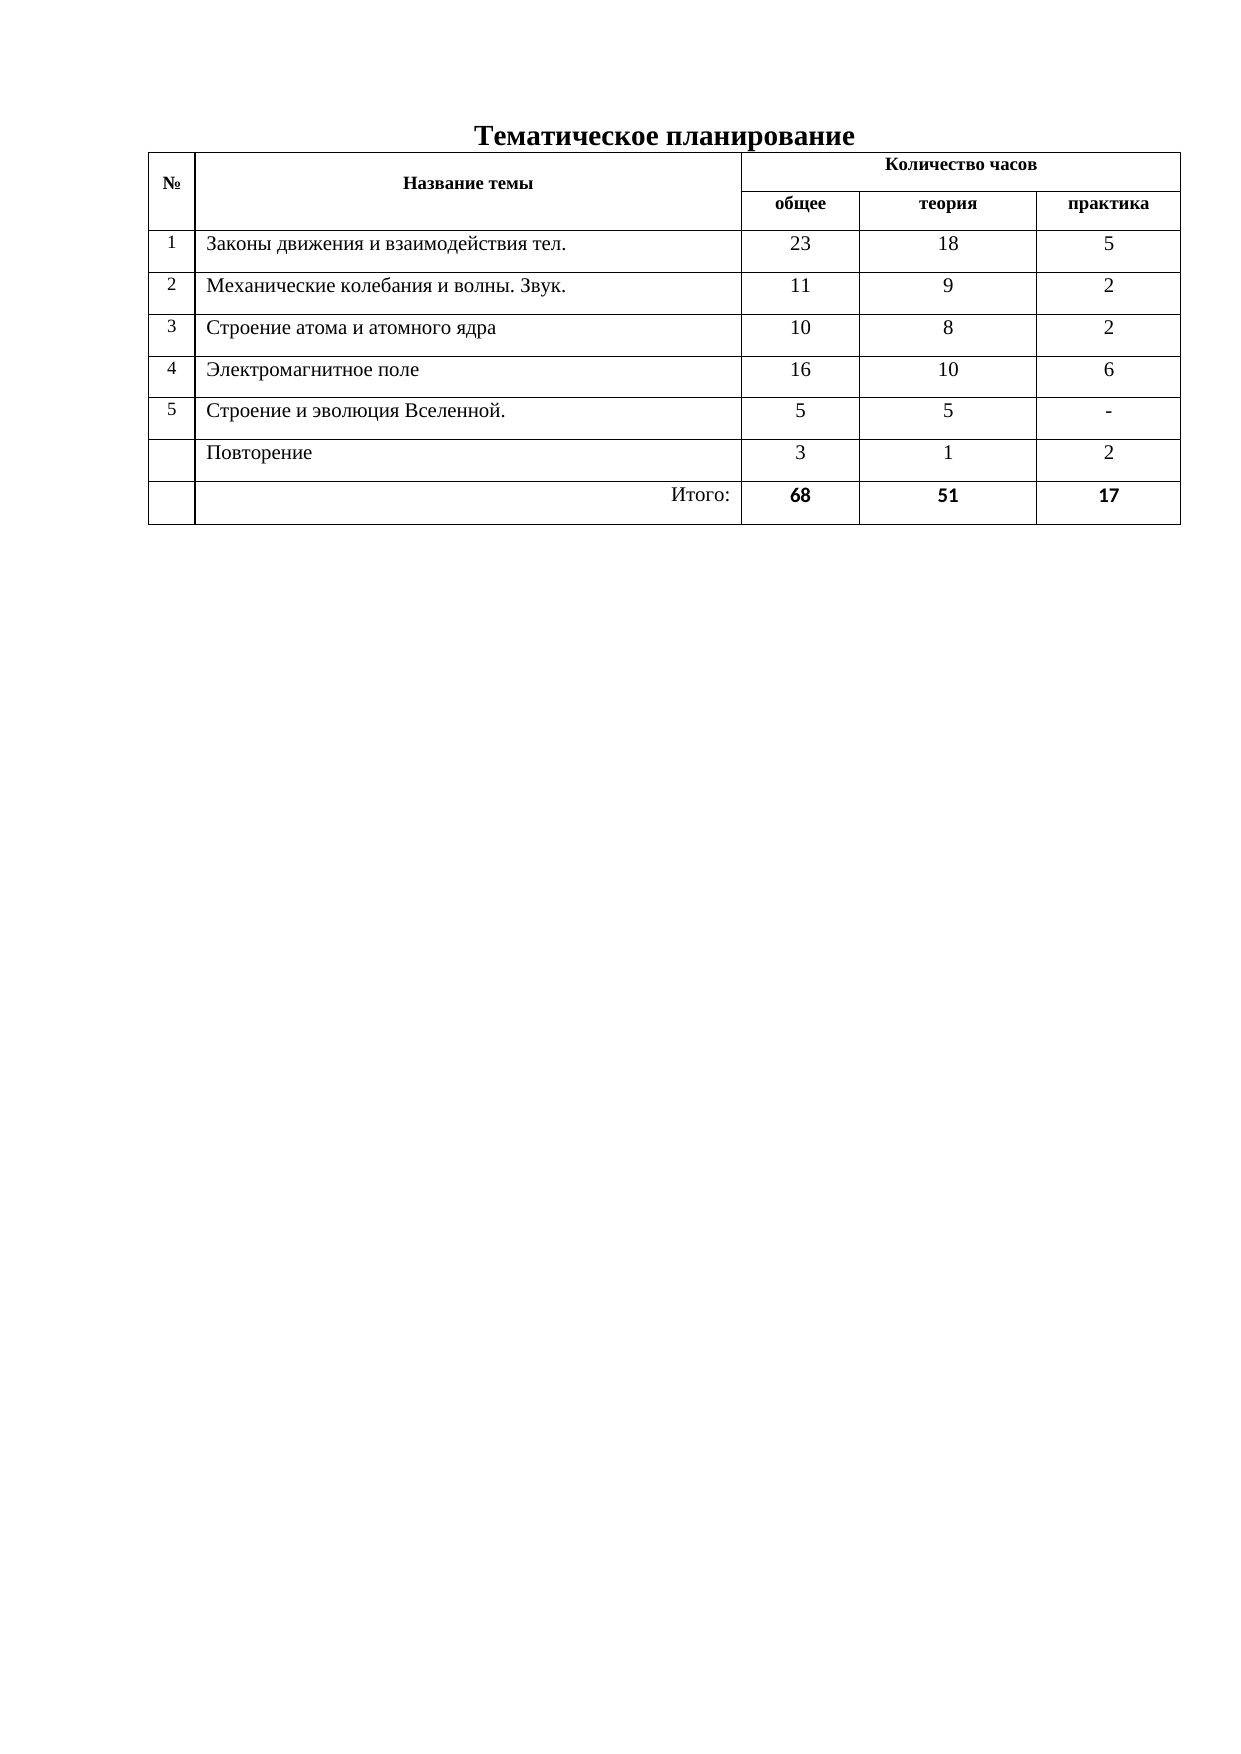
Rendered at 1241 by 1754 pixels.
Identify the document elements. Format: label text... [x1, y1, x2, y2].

table_cell 5 [149, 398, 194, 439]
table_cell 4 [149, 357, 194, 397]
table_cell 1 [149, 231, 194, 272]
table_header Количество часов [742, 153, 1180, 191]
table_cell Строение атома и атомного ядра [196, 315, 741, 356]
table_cell практика [1037, 192, 1180, 230]
table_cell Механические колебания и волны. Звук. [196, 273, 741, 314]
table_cell Строение и эволюция Вселенной. [196, 398, 741, 439]
table_cell общее [742, 192, 859, 230]
table_header Название темы [196, 153, 741, 230]
table_cell 10 [742, 315, 859, 356]
table_cell 51 [860, 482, 1036, 524]
table_cell 16 [742, 357, 859, 397]
table_cell 9 [860, 273, 1036, 314]
text Тематическое планирование [177, 118, 1152, 152]
table_cell 8 [860, 315, 1036, 356]
table_cell 6 [1037, 357, 1180, 397]
table_cell 23 [742, 231, 859, 272]
table_cell Электромагнитное поле [196, 357, 741, 397]
table_cell 2 [1037, 315, 1180, 356]
table_cell 3 [149, 315, 194, 356]
table_header № [149, 153, 194, 230]
table_cell 3 [742, 440, 859, 481]
table_cell 5 [1037, 231, 1180, 272]
table_cell [149, 440, 194, 481]
table_cell 17 [1037, 482, 1180, 524]
table_cell Законы движения и взаимодействия тел. [196, 231, 741, 272]
table_cell 68 [742, 482, 859, 524]
table_cell 5 [860, 398, 1036, 439]
table_cell 2 [1037, 440, 1180, 481]
table_cell 1 [860, 440, 1036, 481]
table_cell 10 [860, 357, 1036, 397]
table_cell Повторение [196, 440, 741, 481]
table_cell 2 [149, 273, 194, 314]
table_cell 2 [1037, 273, 1180, 314]
table_cell [149, 482, 194, 524]
table_cell 11 [742, 273, 859, 314]
table_cell - [1037, 398, 1180, 439]
table_cell 5 [742, 398, 859, 439]
table_cell Итого: [196, 482, 741, 524]
table_cell 18 [860, 231, 1036, 272]
table_cell теория [860, 192, 1036, 230]
